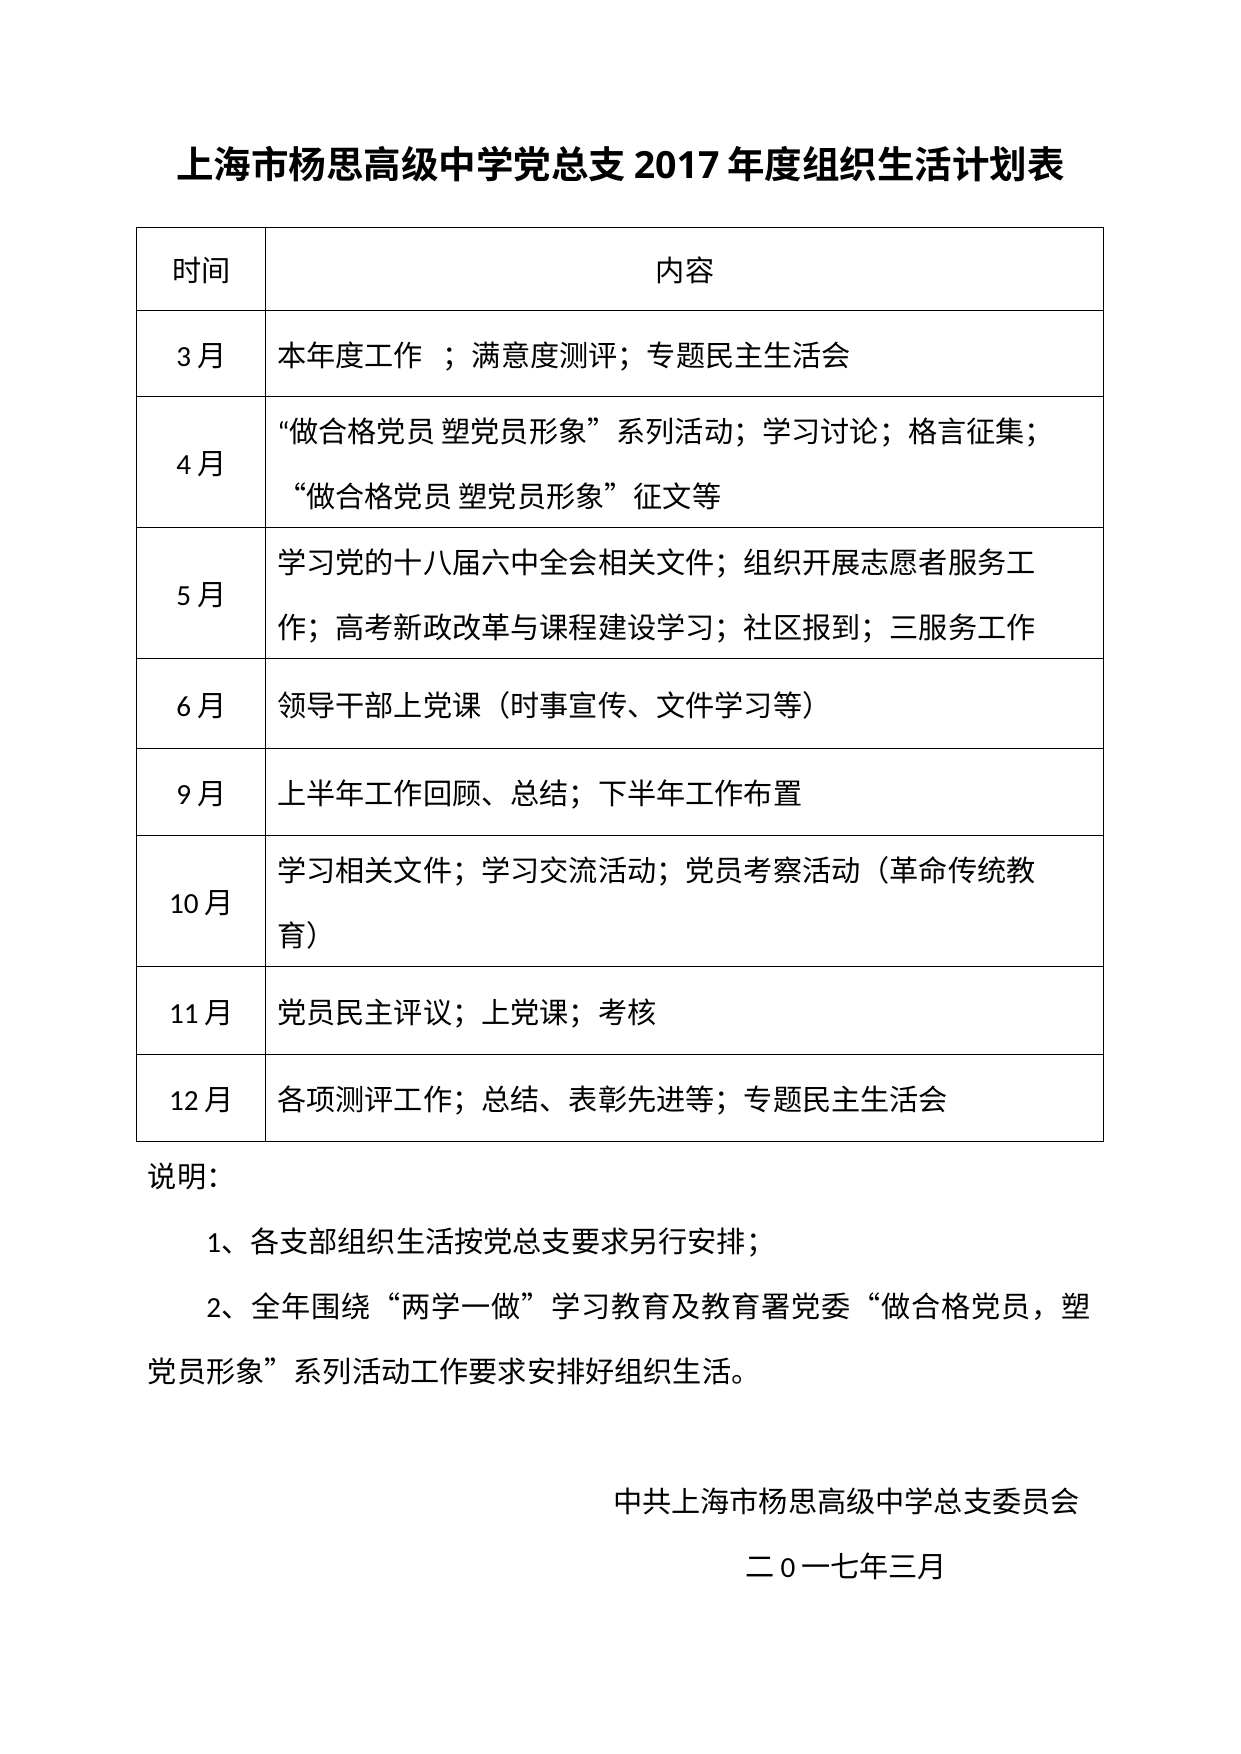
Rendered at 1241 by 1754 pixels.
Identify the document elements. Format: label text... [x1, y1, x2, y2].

table_cell 本年度工作 ；满意度测评；专题民主生活会 [266, 311, 1103, 396]
table_cell 党员民主评议；上党课；考核 [266, 967, 1103, 1054]
table_cell 领导干部上党课（时事宣传、文件学习等） [266, 659, 1103, 747]
text 上海市杨思高级中学党总支2017年度组织生活计划表 [148, 129, 1092, 194]
table_cell 5月 [137, 528, 265, 658]
table_cell 9月 [137, 749, 265, 835]
table_header 内容 [266, 228, 1103, 309]
text 1、各支部组织生活按党总支要求另行安排； [148, 1207, 1092, 1272]
table_cell 11月 [137, 967, 265, 1054]
table_cell 学习相关文件；学习交流活动；党员考察活动（革命传统教育） [266, 836, 1103, 966]
text 中共上海市杨思高级中学总支委员会 [541, 1467, 1092, 1532]
text 2、全年围绕“两学一做”学习教育及教育署党委“做合格党员，塑党员形象”系列活动工作要求安排好组织生活。 [148, 1272, 1092, 1402]
table_cell 3月 [137, 311, 265, 396]
table_header 时间 [137, 228, 265, 309]
table_cell 4月 [137, 397, 265, 527]
table_cell 6月 [137, 659, 265, 747]
table_cell 学习党的十八届六中全会相关文件；组织开展志愿者服务工作；高考新政改革与课程建设学习；社区报到；三服务工作 [266, 528, 1103, 658]
text 二0一七年三月 [541, 1532, 1092, 1597]
table_cell 10月 [137, 836, 265, 966]
table_cell 各项测评工作；总结、表彰先进等；专题民主生活会 [266, 1055, 1103, 1141]
table_cell 上半年工作回顾、总结；下半年工作布置 [266, 749, 1103, 835]
table_cell “做合格党员 塑党员形象”系列活动；学习讨论；格言征集；“做合格党员 塑党员形象”征文等 [266, 397, 1103, 527]
text 说明： [148, 1142, 1092, 1207]
table_cell 12月 [137, 1055, 265, 1141]
